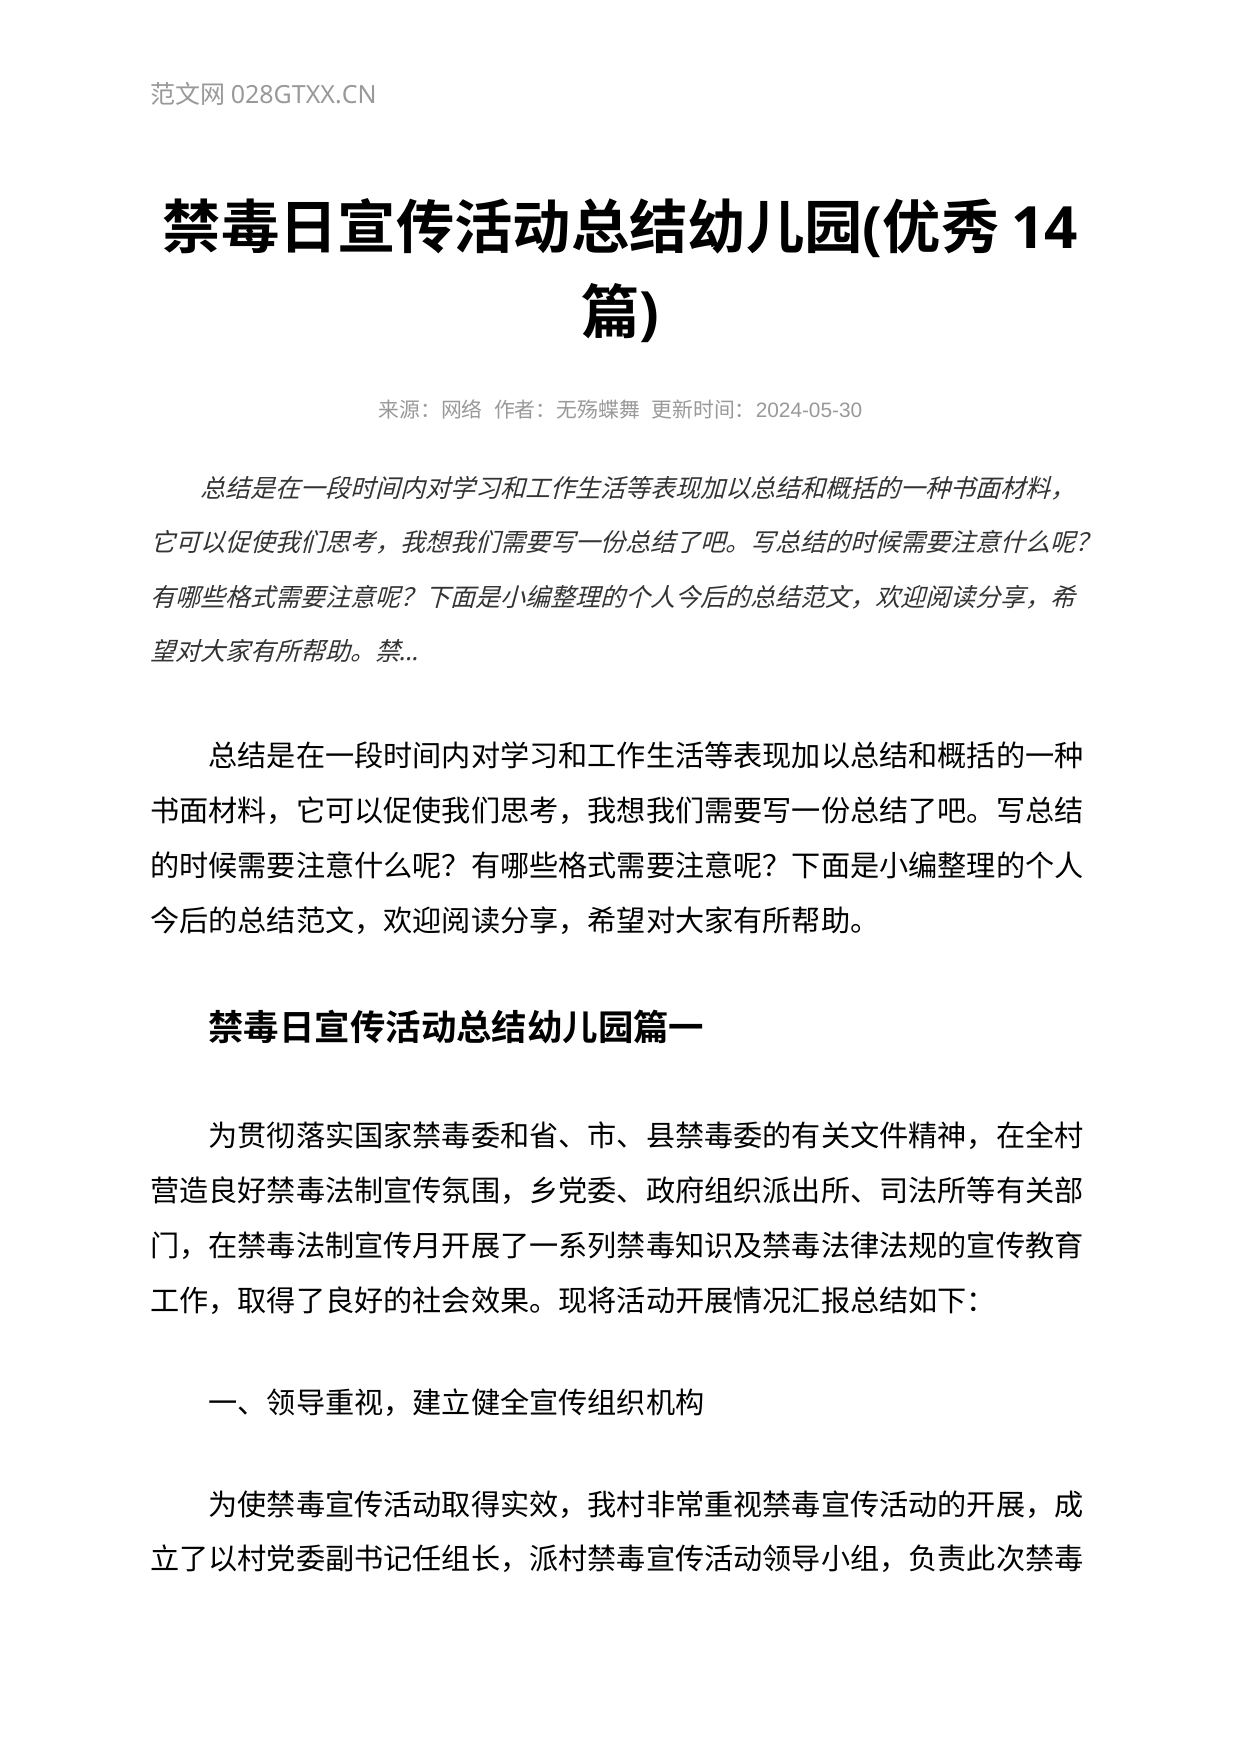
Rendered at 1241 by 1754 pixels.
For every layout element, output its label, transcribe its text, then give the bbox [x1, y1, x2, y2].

text 为贯彻落实国家禁毒委和省、市、县禁毒委的有关文件精神，在全村营造良好禁毒法制宣传氛围，乡党委、政府组织派出所、司法所等有关部门，在禁毒法制宣传月开展了一系列禁毒知识及禁毒法律法规的宣传教育工作，取得了良好的社会效果。现将活动开展情况汇报总结如下： [150, 1113, 1090, 1320]
text 禁毒日宣传活动总结幼儿园篇一 [150, 999, 1090, 1051]
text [150, 1481, 1090, 1578]
text 总结是在一段时间内对学习和工作生活等表现加以总结和概括的一种书面材料，它可以促使我们思考，我想我们需要写一份总结了吧。写总结的时候需要注意什么呢？有哪些格式需要注意呢？下面是小编整理的个人今后的总结范文，欢迎阅读分享，希望对大家有所帮助。禁... [150, 468, 1090, 668]
text 来源：网络 作者：无殇蝶舞 更新时间：2024-05-30 [150, 398, 1090, 422]
text 总结是在一段时间内对学习和工作生活等表现加以总结和概括的一种书面材料，它可以促使我们思考，我想我们需要写一份总结了吧。写总结的时候需要注意什么呢？有哪些格式需要注意呢？下面是小编整理的个人今后的总结范文，欢迎阅读分享，希望对大家有所帮助。 [150, 733, 1090, 940]
subtitle 禁毒日宣传活动总结幼儿园(优秀14篇) [150, 181, 1090, 351]
text 一、领导重视，建立健全宣传组织机构 [150, 1379, 1090, 1422]
